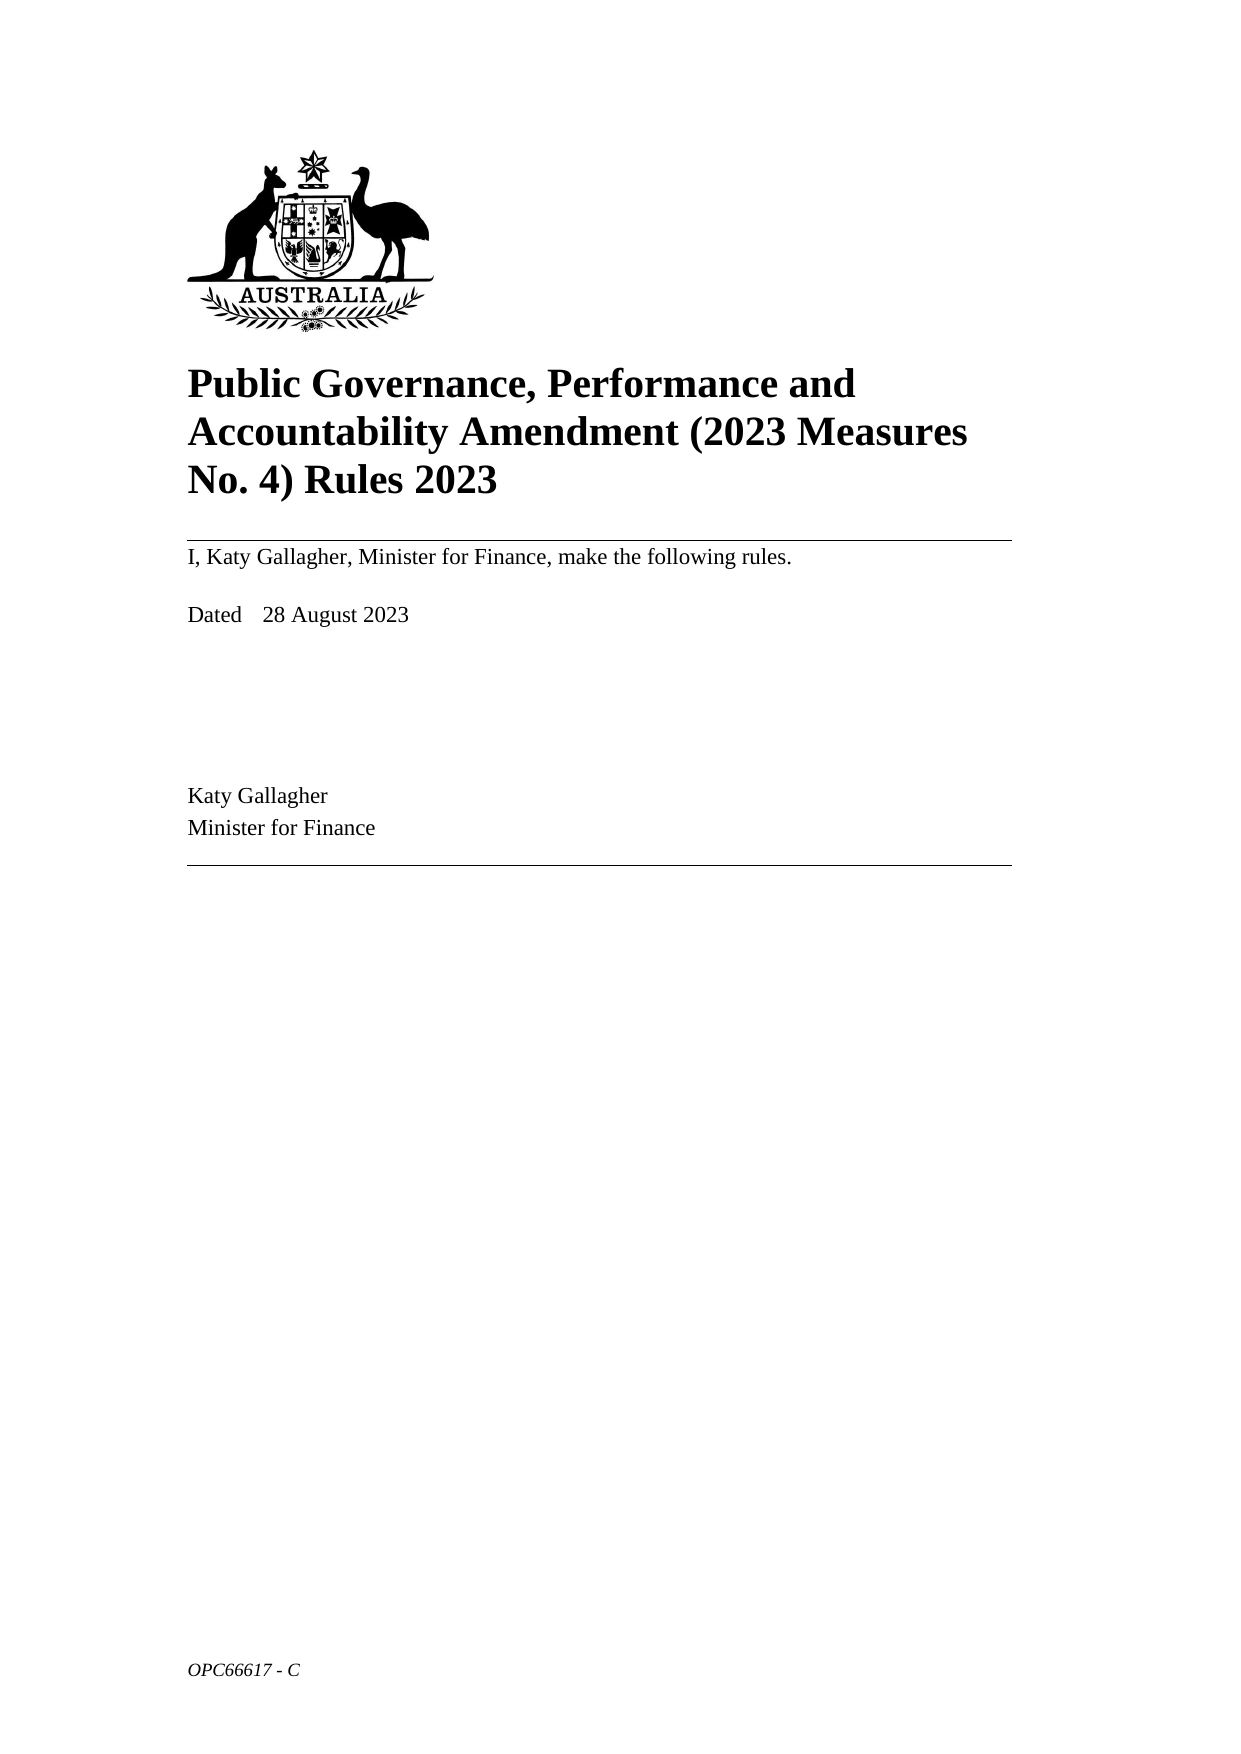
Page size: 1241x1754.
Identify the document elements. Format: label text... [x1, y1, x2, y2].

text Public Governance, Performance and Accountability Amendment (2023 Measures No. 4) Rules 2023 [187, 358, 1053, 502]
text Dated 28 August 2023 [187, 601, 1012, 627]
text I, Katy Gallagher, Minister for Finance, make the following rules. [187, 541, 1012, 570]
picture [187, 150, 434, 332]
text Katy Gallagher [187, 777, 1012, 809]
text Minister for Finance [187, 809, 1012, 865]
